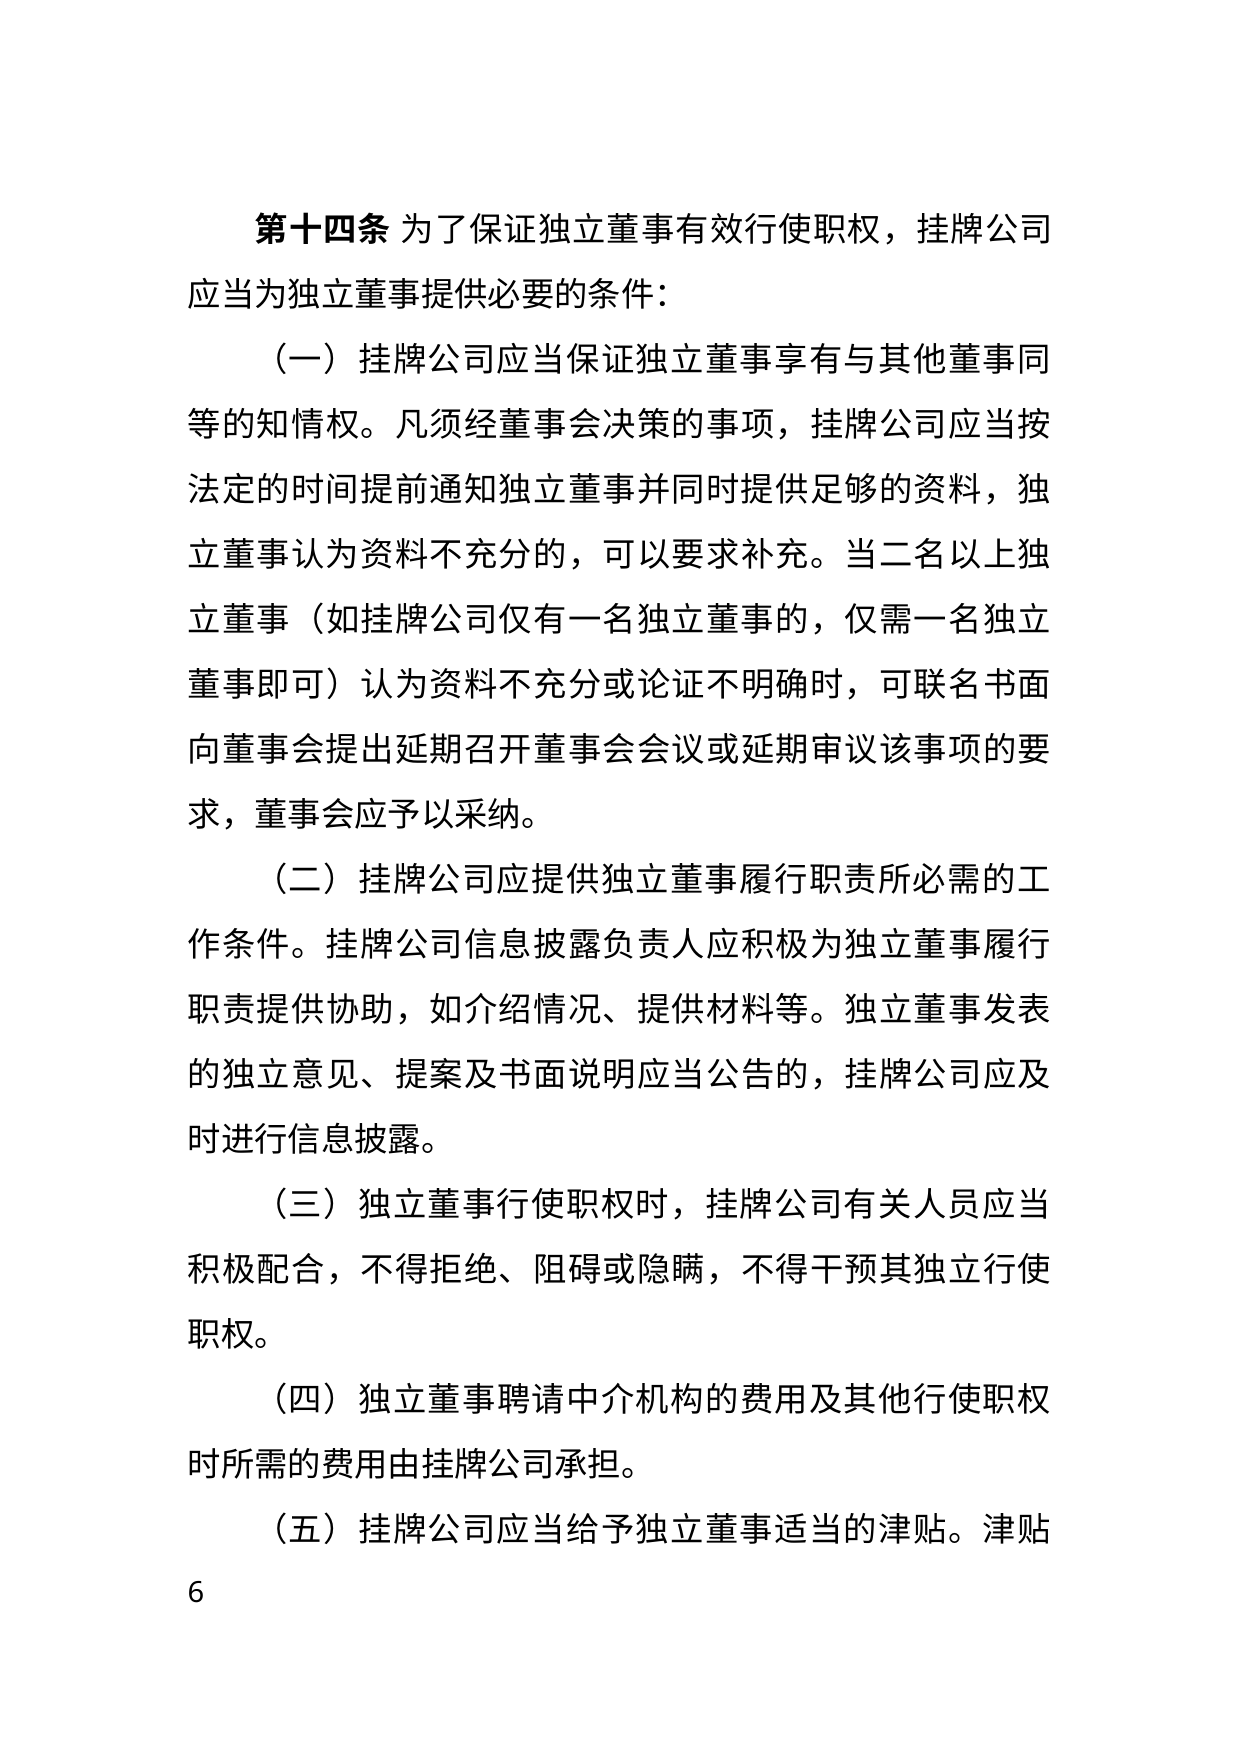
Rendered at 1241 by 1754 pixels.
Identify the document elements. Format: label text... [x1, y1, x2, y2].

text （二）挂牌公司应提供独立董事履行职责所必需的工作条件。挂牌公司信息披露负责人应积极为独立董事履行职责提供协助，如介绍情况、提供材料等。独立董事发表的独立意见、提案及书面说明应当公告的，挂牌公司应及时进行信息披露。 [187, 844, 1053, 1169]
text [187, 1494, 1053, 1559]
text （四）独立董事聘请中介机构的费用及其他行使职权时所需的费用由挂牌公司承担。 [187, 1364, 1053, 1494]
text （一）挂牌公司应当保证独立董事享有与其他董事同等的知情权。凡须经董事会决策的事项，挂牌公司应当按法定的时间提前通知独立董事并同时提供足够的资料，独立董事认为资料不充分的，可以要求补充。当二名以上独立董事（如挂牌公司仅有一名独立董事的，仅需一名独立董事即可）认为资料不充分或论证不明确时，可联名书面向董事会提出延期召开董事会会议或延期审议该事项的要求，董事会应予以采纳。 [187, 324, 1053, 844]
text 第十四条 为了保证独立董事有效行使职权，挂牌公司应当为独立董事提供必要的条件： [187, 194, 1053, 324]
text （三）独立董事行使职权时，挂牌公司有关人员应当积极配合，不得拒绝、阻碍或隐瞒，不得干预其独立行使职权。 [187, 1169, 1053, 1364]
